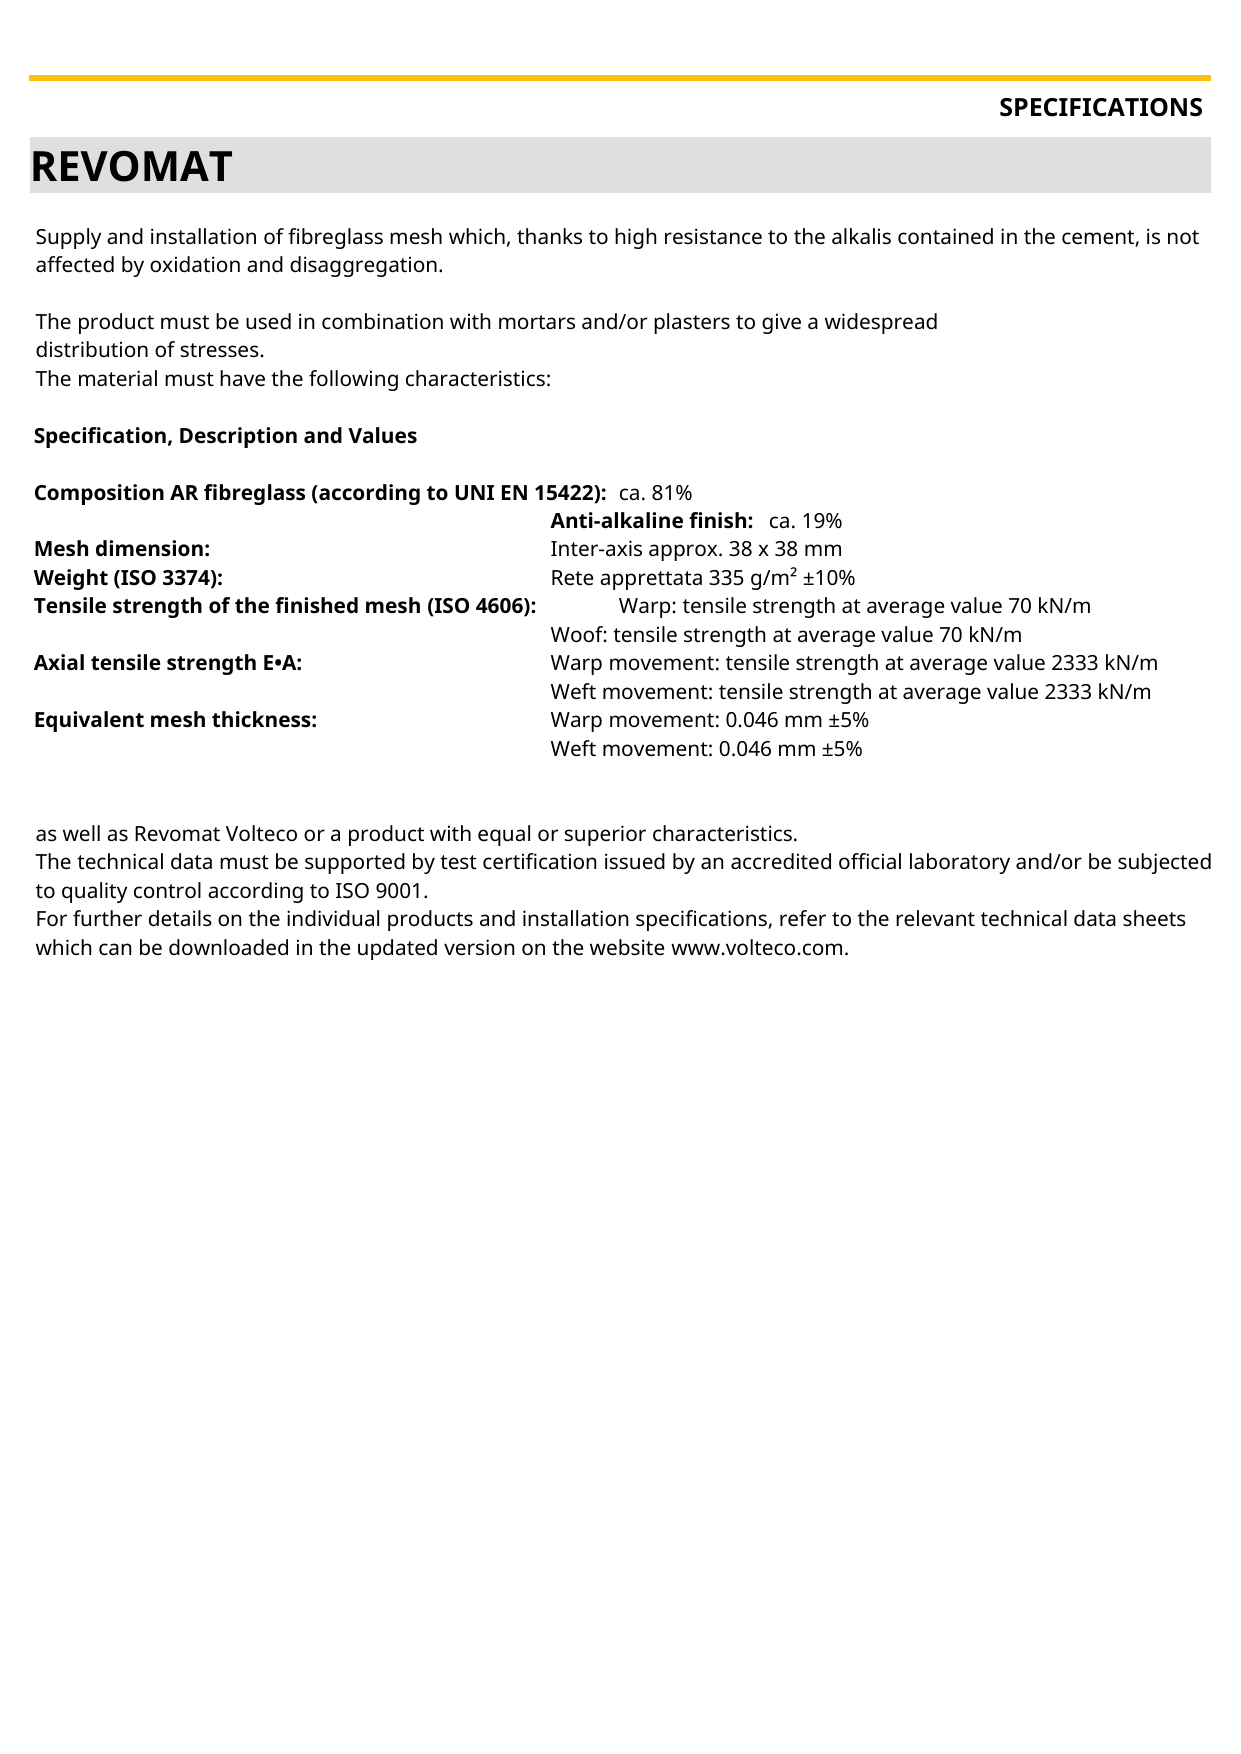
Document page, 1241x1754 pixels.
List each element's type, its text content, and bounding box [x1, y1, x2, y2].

text Tensile strength of the finished mesh (ISO 4606): Warp: tensile strength at average value 70 kN/m [33, 591, 1185, 620]
text Composition AR fibreglass (according to UNI EN 15422): ca. 81% Anti-alkaline finish: ca. 19% [33, 478, 1111, 534]
text Weight (ISO 3374): Rete apprettata 335 g/m² ±10% [33, 563, 1111, 591]
text For further details on the individual products and installation specifications, refer to the relevant technical data sheets which can be downloaded in the updated version on the website www.volteco.com. [35, 904, 1199, 961]
text The material must have the following characteristics: [35, 364, 993, 392]
text The technical data must be supported by test certification issued by an accredited official laboratory and/or be subjected to quality control according to ISO 9001. [35, 847, 1221, 904]
text SPECIFICATIONS [19, 42, 1203, 123]
text as well as Revomat Volteco or a product with equal or superior characteristics. [35, 819, 1221, 847]
text Axial tensile strength E•A: Warp movement: tensile strength at average value 2333 kN/m [33, 648, 1214, 677]
text Specification, Description and Values [33, 421, 1111, 449]
text Weft movement: 0.046 mm ±5% [33, 734, 1214, 762]
text The product must be used in combination with mortars and/or plasters to give a widespread distribution of stresses. [35, 307, 994, 364]
text Weft movement: tensile strength at average value 2333 kN/m [33, 677, 1214, 705]
text Supply and installation of fibreglass mesh which, thanks to high resistance to the alkalis contained in the cement, is not affected by oxidation and disaggregation. [35, 222, 1221, 279]
text Woof: tensile strength at average value 70 kN/m [33, 620, 1214, 648]
text Mesh dimension: Inter-axis approx. 38 x 38 mm [33, 534, 1111, 563]
text Equivalent mesh thickness: Warp movement: 0.046 mm ±5% [33, 705, 1214, 734]
